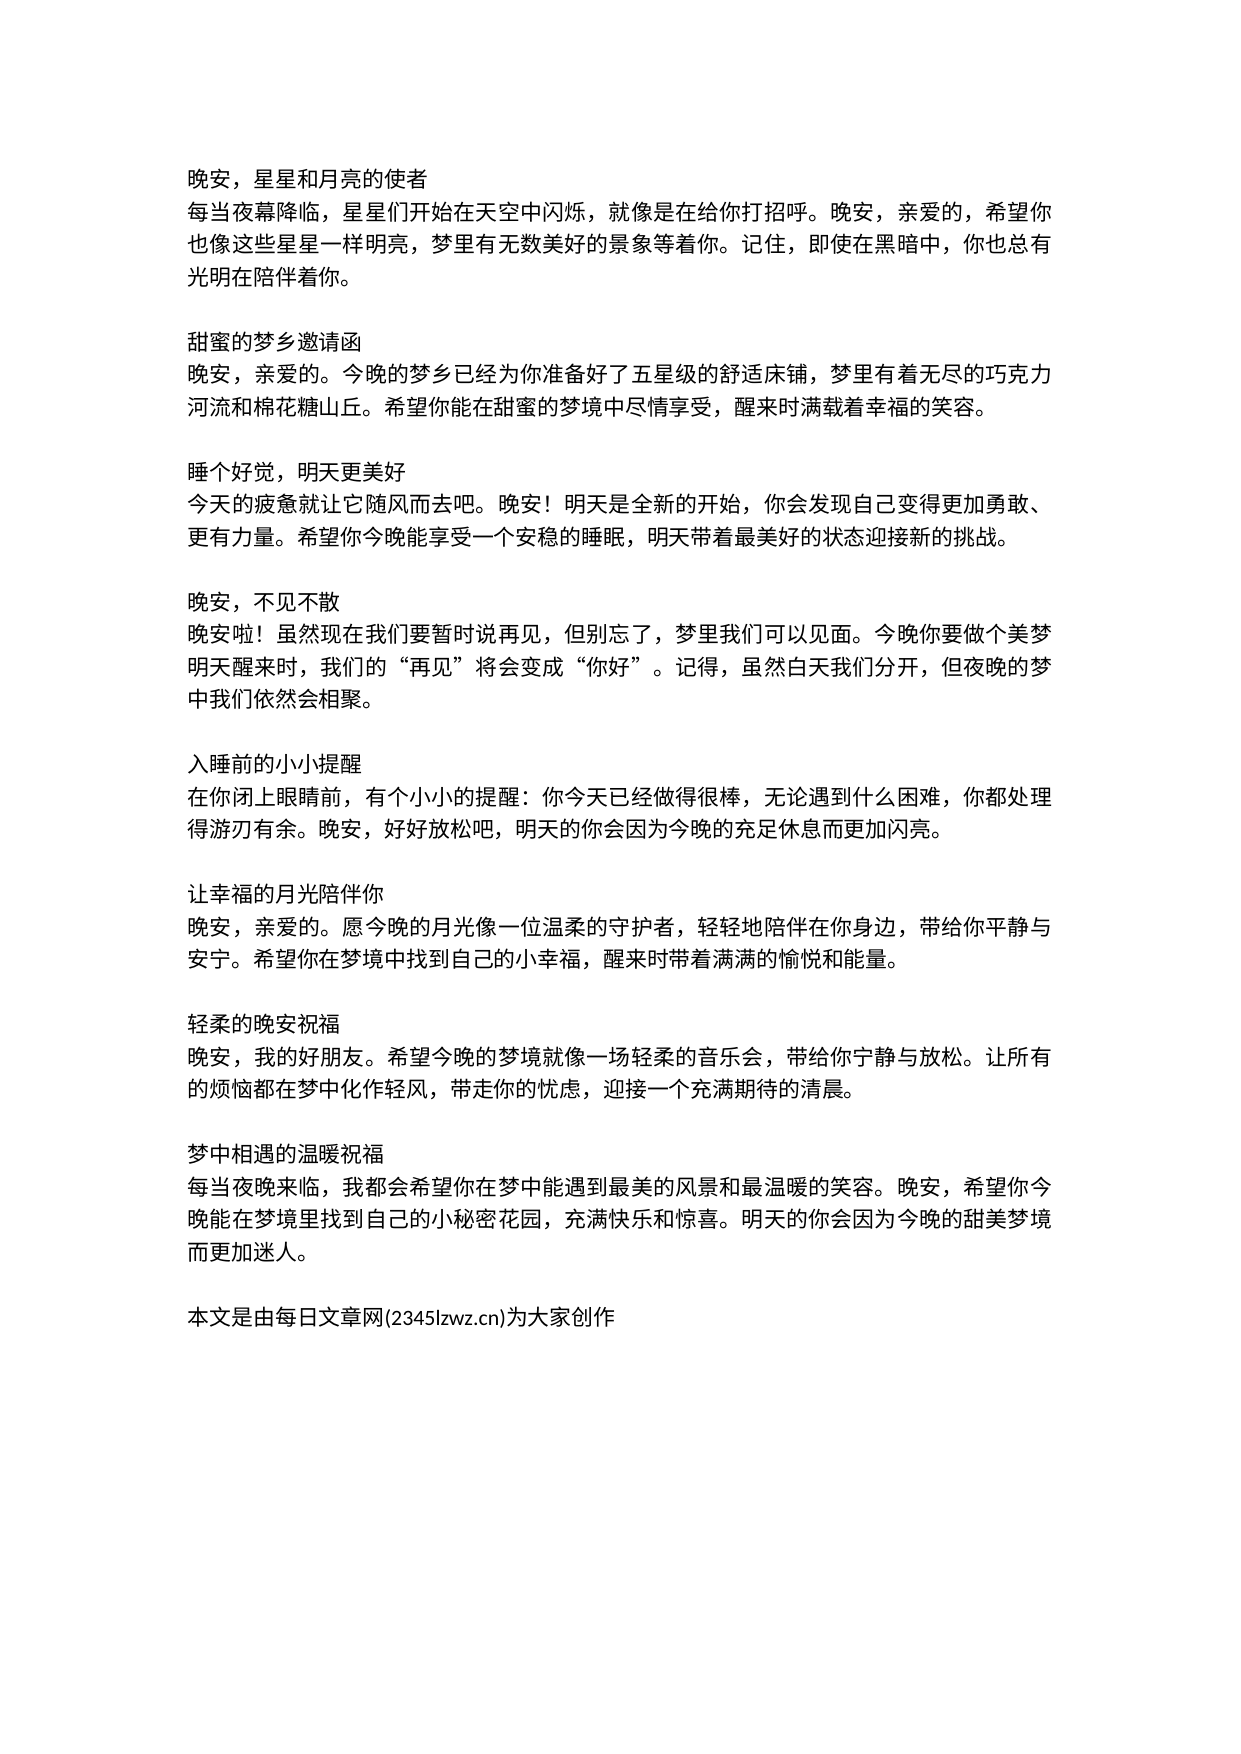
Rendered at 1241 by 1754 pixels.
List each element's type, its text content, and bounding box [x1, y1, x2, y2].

text 晚安，不见不散 [187, 584, 1053, 617]
text 入睡前的小小提醒 [187, 747, 1053, 779]
text 本文是由每日文章网(2345lzwz.cn)为大家创作 [187, 1299, 1053, 1332]
text 晚安啦！虽然现在我们要暂时说再见，但别忘了，梦里我们可以见面。今晚你要做个美梦，明天醒来时，我们的“再见”将会变成“你好”。记得，虽然白天我们分开，但夜晚的梦中我们依然会相聚。 [187, 617, 1053, 714]
text 晚安，我的好朋友。希望今晚的梦境就像一场轻柔的音乐会，带给你宁静与放松。让所有的烦恼都在梦中化作轻风，带走你的忧虑，迎接一个充满期待的清晨。 [187, 1039, 1053, 1104]
text 每当夜晚来临，我都会希望你在梦中能遇到最美的风景和最温暖的笑容。晚安，希望你今晚能在梦境里找到自己的小秘密花园，充满快乐和惊喜。明天的你会因为今晚的甜美梦境而更加迷人。 [187, 1169, 1053, 1267]
text 让幸福的月光陪伴你 [187, 877, 1053, 909]
text 轻柔的晚安祝福 [187, 1007, 1053, 1039]
text 晚安，亲爱的。愿今晚的月光像一位温柔的守护者，轻轻地陪伴在你身边，带给你平静与安宁。希望你在梦境中找到自己的小幸福，醒来时带着满满的愉悦和能量。 [187, 909, 1053, 974]
text 在你闭上眼睛前，有个小小的提醒：你今天已经做得很棒，无论遇到什么困难，你都处理得游刃有余。晚安，好好放松吧，明天的你会因为今晚的充足休息而更加闪亮。 [187, 779, 1053, 844]
text 甜蜜的梦乡邀请函 [187, 324, 1053, 357]
text 晚安，星星和月亮的使者 [187, 162, 1053, 194]
text 每当夜幕降临，星星们开始在天空中闪烁，就像是在给你打招呼。晚安，亲爱的，希望你也像这些星星一样明亮，梦里有无数美好的景象等着你。记住，即使在黑暗中，你也总有光明在陪伴着你。 [187, 194, 1053, 292]
text 梦中相遇的温暖祝福 [187, 1137, 1053, 1169]
text 今天的疲惫就让它随风而去吧。晚安！明天是全新的开始，你会发现自己变得更加勇敢、更有力量。希望你今晚能享受一个安稳的睡眠，明天带着最美好的状态迎接新的挑战。 [187, 487, 1053, 552]
text 晚安，亲爱的。今晚的梦乡已经为你准备好了五星级的舒适床铺，梦里有着无尽的巧克力河流和棉花糖山丘。希望你能在甜蜜的梦境中尽情享受，醒来时满载着幸福的笑容。 [187, 357, 1053, 422]
text 睡个好觉，明天更美好 [187, 454, 1053, 487]
